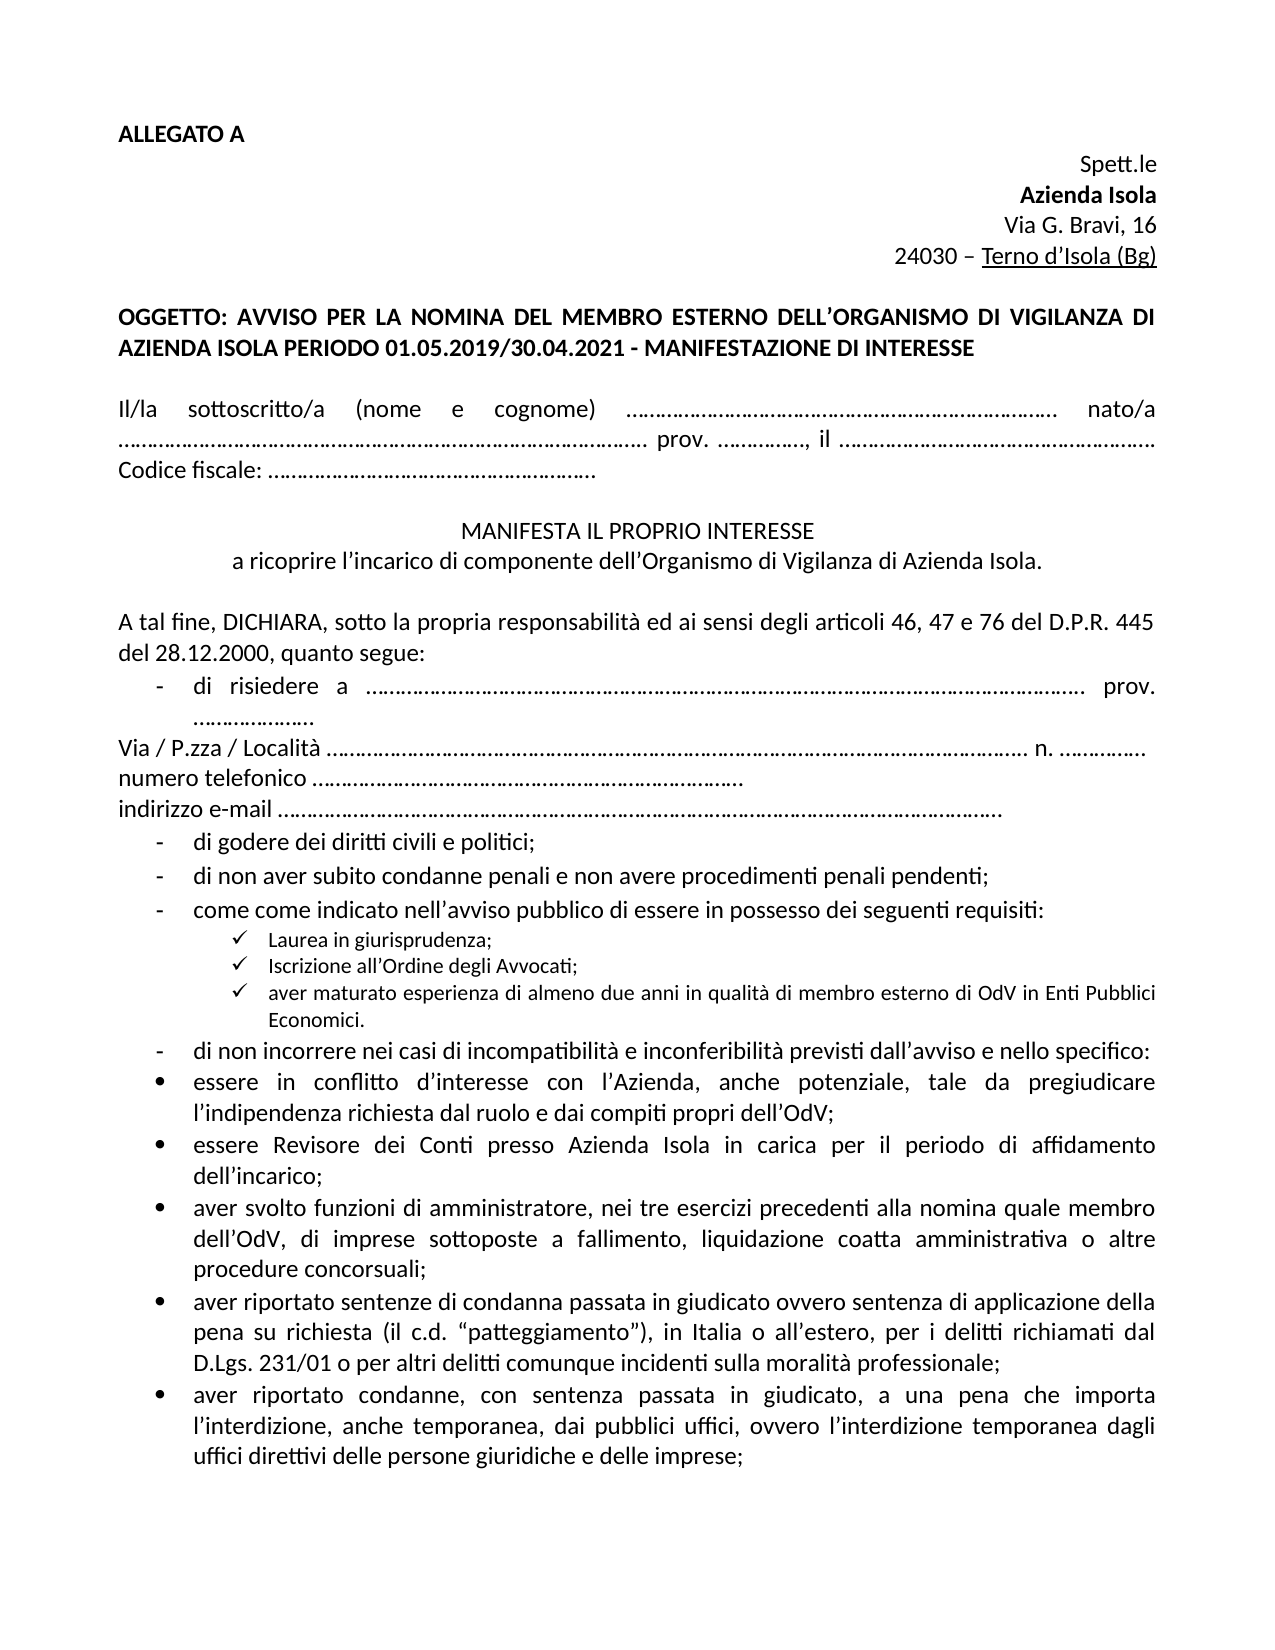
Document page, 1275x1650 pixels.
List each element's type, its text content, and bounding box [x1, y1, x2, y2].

text Via / P.zza / Località ………………………………………………………………………………………………………….. n. …………… [118, 732, 1157, 763]
list essere in conflitto d’interesse con l’Azienda, anche potenziale, tale da pregiudicare l’indipendenza richiesta dal ruolo e dai compiti propri dell’OdV; [156, 1067, 1157, 1128]
text OGGETTO: AVVISO PER LA NOMINA DEL MEMBRO ESTERNO DELL’ORGANISMO DI VIGILANZA DI AZIENDA ISOLA PERIODO 01.05.2019/30.04.2021 - MANIFESTAZIONE DI INTERESSE [118, 301, 1157, 362]
text ALLEGATO A [118, 118, 1157, 149]
text Azienda Isola [118, 179, 1157, 210]
list di godere dei diritti civili e politici; [156, 824, 1157, 858]
list aver riportato sentenze di condanna passata in giudicato ovvero sentenza di applicazione della pena su richiesta (il c.d. “patteggiamento”), in Italia o all’estero, per i delitti richiamati dal D.Lgs. 231/01 o per altri delitti comunque incidenti sulla moralità professionale; [156, 1286, 1157, 1377]
list essere Revisore dei Conti presso Azienda Isola in carica per il periodo di affidamento dell’incarico; [156, 1129, 1157, 1191]
list come come indicato nell’avviso pubblico di essere in possesso dei seguenti requisiti: [156, 892, 1157, 926]
list aver riportato condanne, con sentenza passata in giudicato, a una pena che importa l’interdizione, anche temporanea, dai pubblici uffici, ovvero l’interdizione temporanea dagli uffici direttivi delle persone giuridiche e delle imprese; [156, 1379, 1157, 1471]
list di risiedere a …………………………………………………………………………………………………………….. prov. ………………… [156, 667, 1157, 732]
text 24030 – Terno d’Isola (Bg) [118, 240, 1157, 271]
text numero telefonico ………………………………………………………………… [118, 763, 1157, 793]
list di non aver subito condanne penali e non avere procedimenti penali pendenti; [156, 858, 1157, 892]
list di non incorrere nei casi di incompatibilità e inconferibilità previsti dall’avviso e nello specifico: [156, 1032, 1157, 1067]
list Iscrizione all’Ordine degli Avvocati; [231, 952, 1157, 979]
text A tal fine, DICHIARA, sotto la propria responsabilità ed ai sensi degli articoli 46, 47 e 76 del D.P.R. 445 del 28.12.2000, quanto segue: [118, 606, 1157, 667]
list aver svolto funzioni di amministratore, nei tre esercizi precedenti alla nomina quale membro dell’OdV, di imprese sottoposte a fallimento, liquidazione coatta amministrativa o altre procedure concorsuali; [156, 1192, 1157, 1284]
text Spett.le [118, 149, 1157, 179]
text indirizzo e-mail ……………………………………………………………………………………………………………… [118, 793, 1157, 824]
list Laurea in giurisprudenza; [231, 926, 1157, 952]
text Il/la sottoscritto/a (nome e cognome) ………………………………………………………………… nato/a ……………………………………………………………………………….. prov. ……………, il ………………………………………………. Codice fiscale: ………………………………………………… [118, 393, 1157, 484]
text Via G. Bravi, 16 [118, 210, 1157, 240]
text a ricoprire l’incarico di componente dell’Organismo di Vigilanza di Azienda Isola. [118, 545, 1157, 576]
list aver maturato esperienza di almeno due anni in qualità di membro esterno di OdV in Enti Pubblici Economici. [231, 979, 1157, 1032]
text MANIFESTA IL PROPRIO INTERESSE [118, 515, 1157, 545]
